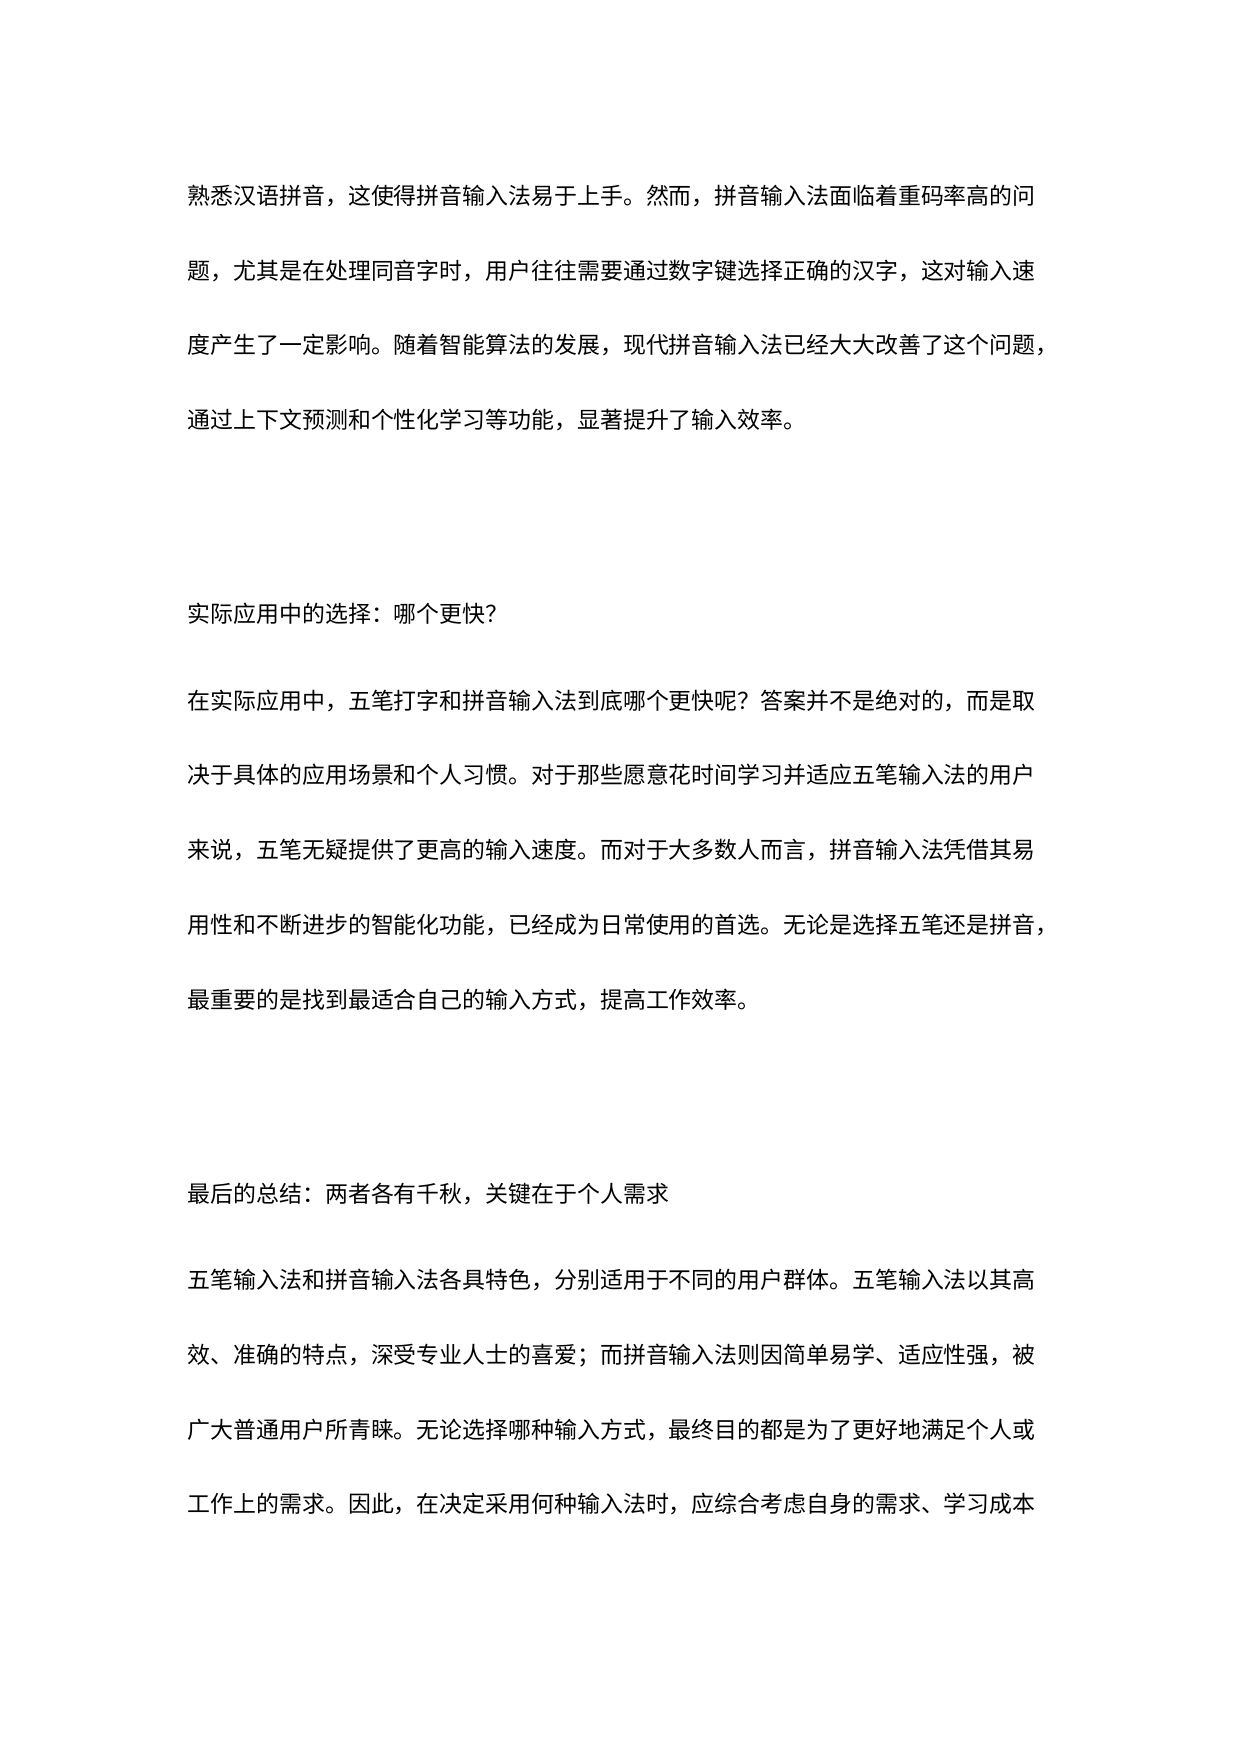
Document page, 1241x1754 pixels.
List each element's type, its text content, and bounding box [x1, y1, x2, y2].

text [187, 1246, 1053, 1536]
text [187, 162, 1053, 451]
text 在实际应用中，五笔打字和拼音输入法到底哪个更快呢？答案并不是绝对的，而是取决于具体的应用场景和个人习惯。对于那些愿意花时间学习并适应五笔输入法的用户来说，五笔无疑提供了更高的输入速度。而对于大多数人而言，拼音输入法凭借其易用性和不断进步的智能化功能，已经成为日常使用的首选。无论是选择五笔还是拼音，最重要的是找到最适合自己的输入方式，提高工作效率。 [187, 667, 1053, 1031]
text 实际应用中的选择：哪个更快？ [187, 580, 1053, 645]
text 最后的总结：两者各有千秋，关键在于个人需求 [187, 1160, 1053, 1225]
